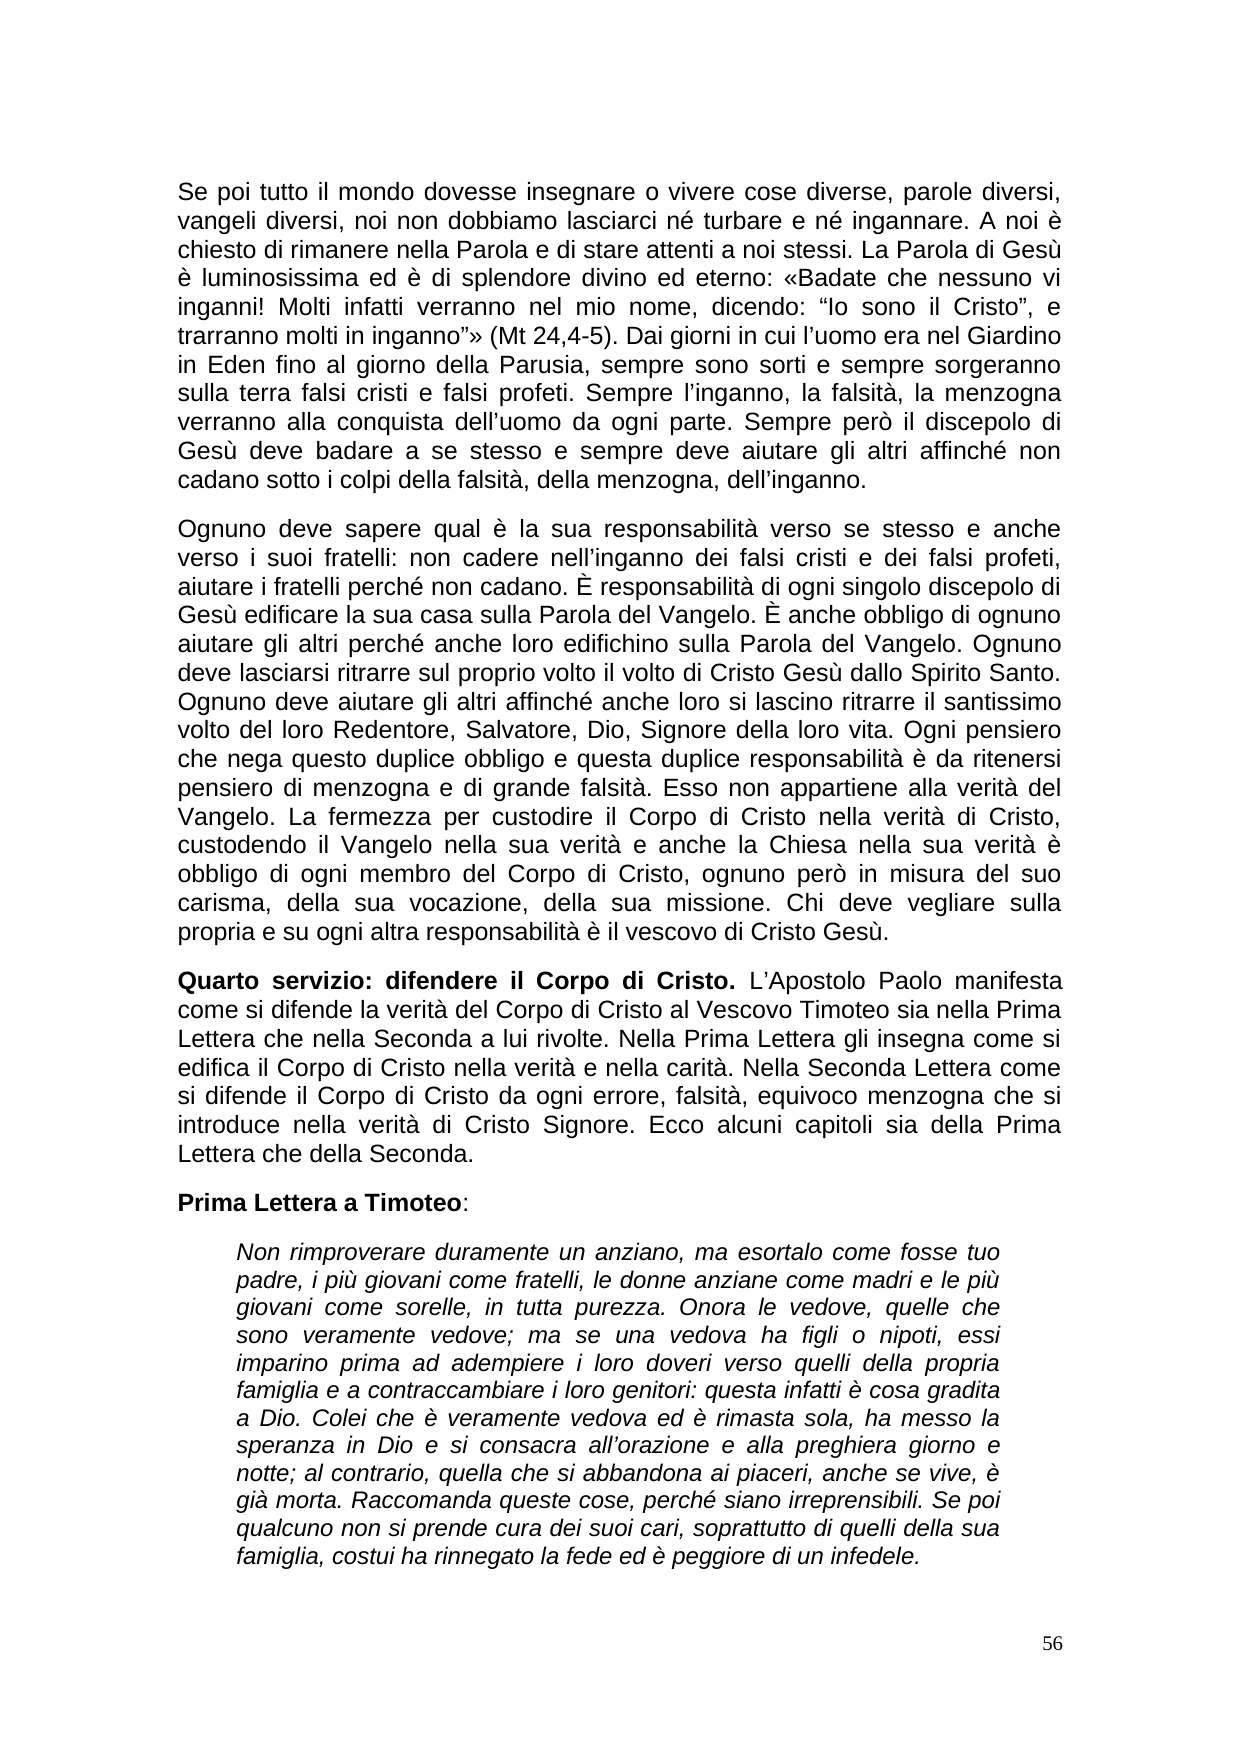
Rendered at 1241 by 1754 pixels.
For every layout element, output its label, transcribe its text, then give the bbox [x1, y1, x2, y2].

text Se poi tutto il mondo dovesse insegnare o vivere cose diverse, parole diversi, vangeli diversi, noi non dobbiamo lasciarci né turbare e né ingannare. A noi è chiesto di rimanere nella Parola e di stare attenti a noi stessi. La Parola di Gesù è luminosissima ed è di splendore divino ed eterno: «Badate che nessuno vi inganni! Molti infatti verranno nel mio nome, dicendo: “Io sono il Cristo”, e trarranno molti in inganno”» (Mt 24,4-5). Dai giorni in cui l’uomo era nel Giardino in Eden fino al giorno della Parusia, sempre sono sorti e sempre sorgeranno sulla terra falsi cristi e falsi profeti. Sempre l’inganno, la falsità, la menzogna verranno alla conquista dell’uomo da ogni parte. Sempre però il discepolo di Gesù deve badare a se stesso e sempre deve aiutare gli altri affinché non cadano sotto i colpi della falsità, della menzogna, dell’inganno. [177, 177, 1063, 493]
text Non rimproverare duramente un anziano, ma esortalo come fosse tuo padre, i più giovani come fratelli, le donne anziane come madri e le più giovani come sorelle, in tutta purezza. Onora le vedove, quelle che sono veramente vedove; ma se una vedova ha figli o nipoti, essi imparino prima ad adempiere i loro doveri verso quelli della propria famiglia e a contraccambiare i loro genitori: questa infatti è cosa gradita a Dio. Colei che è veramente vedova ed è rimasta sola, ha messo la speranza in Dio e si consacra all’orazione e alla preghiera giorno e notte; al contrario, quella che si abbandona ai piaceri, anche se vive, è già morta. Raccomanda queste cose, perché siano irreprensibili. Se poi qualcuno non si prende cura dei suoi cari, soprattutto di quelli della sua famiglia, costui ha rinnegato la fede ed è peggiore di un infedele. [236, 1238, 1004, 1569]
text Prima Lettera a Timoteo: [177, 1188, 1063, 1217]
text Ognuno deve sapere qual è la sua responsabilità verso se stesso e anche verso i suoi fratelli: non cadere nell’inganno dei falsi cristi e dei falsi profeti, aiutare i fratelli perché non cadano. È responsabilità di ogni singolo discepolo di Gesù edificare la sua casa sulla Parola del Vangelo. È anche obbligo di ognuno aiutare gli altri perché anche loro edifichino sulla Parola del Vangelo. Ognuno deve lasciarsi ritrarre sul proprio volto il volto di Cristo Gesù dallo Spirito Santo. Ognuno deve aiutare gli altri affinché anche loro si lascino ritrarre il santissimo volto del loro Redentore, Salvatore, Dio, Signore della loro vita. Ogni pensiero che nega questo duplice obbligo e questa duplice responsabilità è da ritenersi pensiero di menzogna e di grande falsità. Esso non appartiene alla verità del Vangelo. La fermezza per custodire il Corpo di Cristo nella verità di Cristo, custodendo il Vangelo nella sua verità e anche la Chiesa nella sua verità è obbligo di ogni membro del Corpo di Cristo, ognuno però in misura del suo carisma, della sua vocazione, della sua missione. Chi deve vegliare sulla propria e su ogni altra responsabilità è il vescovo di Cristo Gesù. [177, 514, 1063, 946]
text Quarto servizio: difendere il Corpo di Cristo. L’Apostolo Paolo manifesta come si difende la verità del Corpo di Cristo al Vescovo Timoteo sia nella Prima Lettera che nella Seconda a lui rivolte. Nella Prima Lettera gli insegna come si edifica il Corpo di Cristo nella verità e nella carità. Nella Seconda Lettera come si difende il Corpo di Cristo da ogni errore, falsità, equivoco menzogna che si introduce nella verità di Cristo Signore. Ecco alcuni capitoli sia della Prima Lettera che della Seconda. [177, 966, 1063, 1168]
